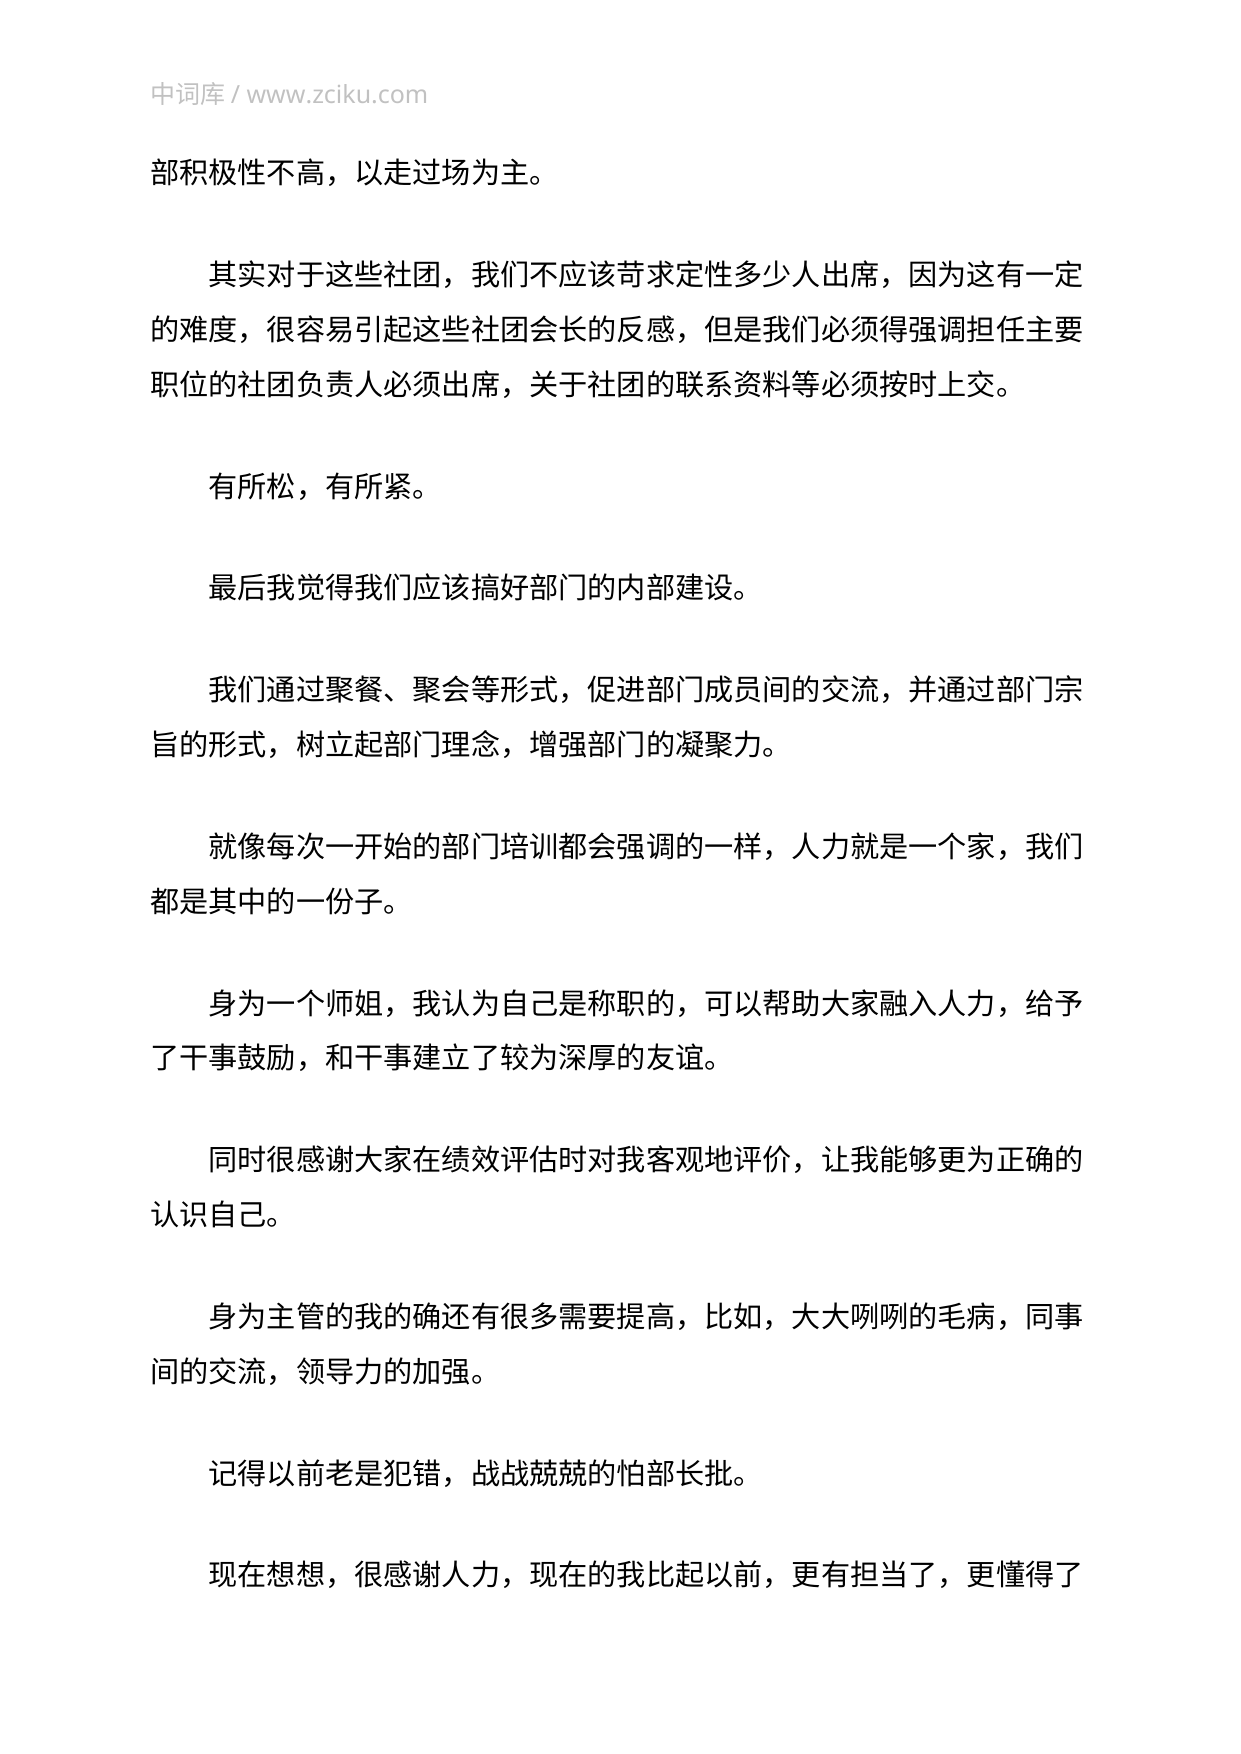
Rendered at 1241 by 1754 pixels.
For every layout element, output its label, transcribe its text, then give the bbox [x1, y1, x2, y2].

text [150, 1552, 1090, 1594]
text 最后我觉得我们应该搞好部门的内部建设。 [150, 565, 1090, 607]
text 身为主管的我的确还有很多需要提高，比如，大大咧咧的毛病，同事间的交流，领导力的加强。 [150, 1293, 1090, 1391]
text 我们通过聚餐、聚会等形式，促进部门成员间的交流，并通过部门宗旨的形式，树立起部门理念，增强部门的凝聚力。 [150, 667, 1090, 764]
text 同时很感谢大家在绩效评估时对我客观地评价，让我能够更为正确的认识自己。 [150, 1137, 1090, 1234]
text 就像每次一开始的部门培训都会强调的一样，人力就是一个家，我们都是其中的一份子。 [150, 823, 1090, 921]
text 身为一个师姐，我认为自己是称职的，可以帮助大家融入人力，给予了干事鼓励，和干事建立了较为深厚的友谊。 [150, 980, 1090, 1077]
text 其实对于这些社团，我们不应该苛求定性多少人出席，因为这有一定的难度，很容易引起这些社团会长的反感，但是我们必须得强调担任主要职位的社团负责人必须出席，关于社团的联系资料等必须按时上交。 [150, 252, 1090, 404]
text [150, 150, 1090, 192]
text 记得以前老是犯错，战战兢兢的怕部长批。 [150, 1450, 1090, 1492]
text 有所松，有所紧。 [150, 463, 1090, 506]
